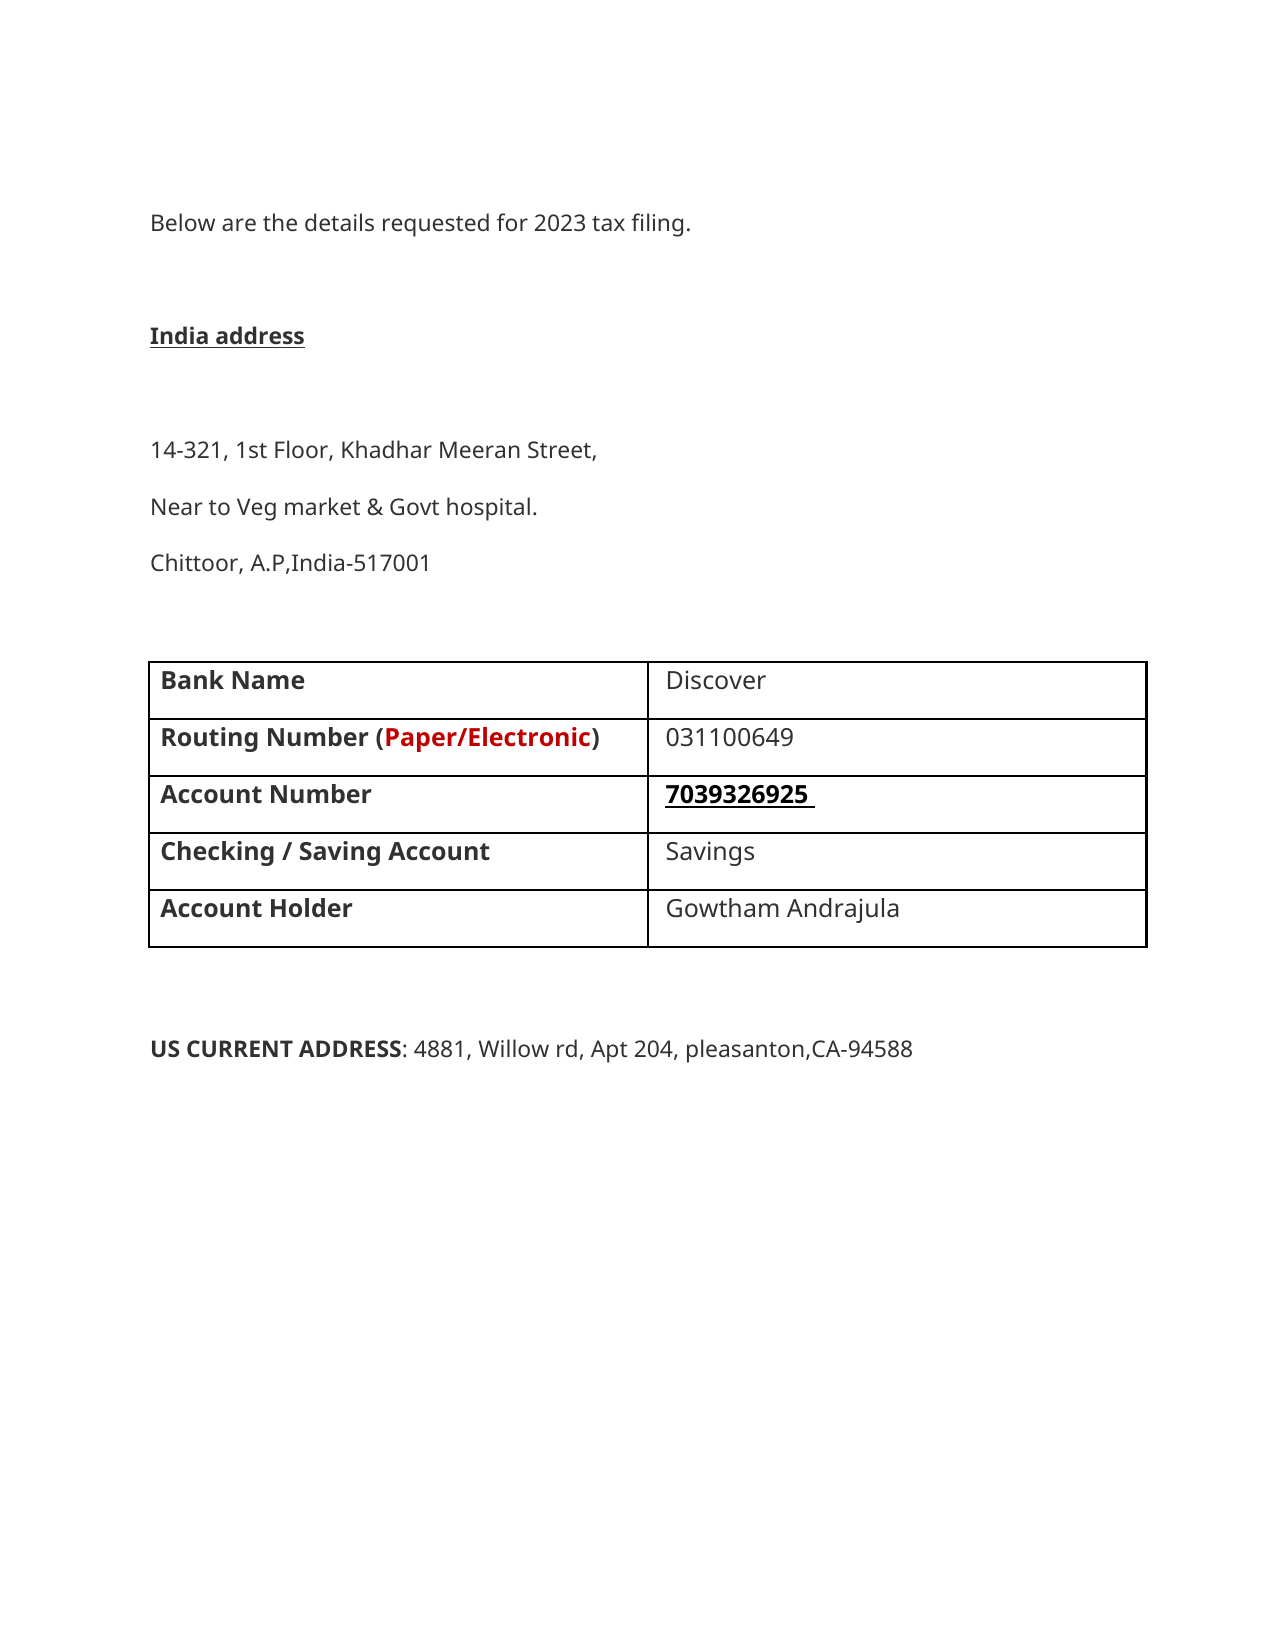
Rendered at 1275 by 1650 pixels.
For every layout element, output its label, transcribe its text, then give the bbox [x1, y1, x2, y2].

text US CURRENT ADDRESS: 4881, Willow rd, Apt 204, pleasanton,CA-94588 [150, 1033, 1125, 1064]
table_cell Account Number [150, 777, 647, 832]
table_cell 7039326925 [649, 777, 1145, 832]
text Chittoor, A.P,India-517001 [150, 547, 1125, 579]
table_cell 031100649 [649, 720, 1145, 775]
text 14-321, 1st Floor, Khadhar Meeran Street, [150, 434, 1125, 465]
table_cell Checking / Saving Account [150, 834, 647, 889]
table_header Bank Name [150, 663, 647, 718]
table_cell Gowtham Andrajula [649, 891, 1145, 946]
table_cell Savings [649, 834, 1145, 889]
text Near to Veg market & Govt hospital. [150, 491, 1125, 522]
text Below are the details requested for 2023 tax filing. [150, 207, 1125, 238]
table_cell Routing Number (Paper/Electronic) [150, 720, 647, 775]
text India address [150, 320, 1125, 352]
table_cell Account Holder [150, 891, 647, 946]
table_header Discover [649, 663, 1145, 718]
